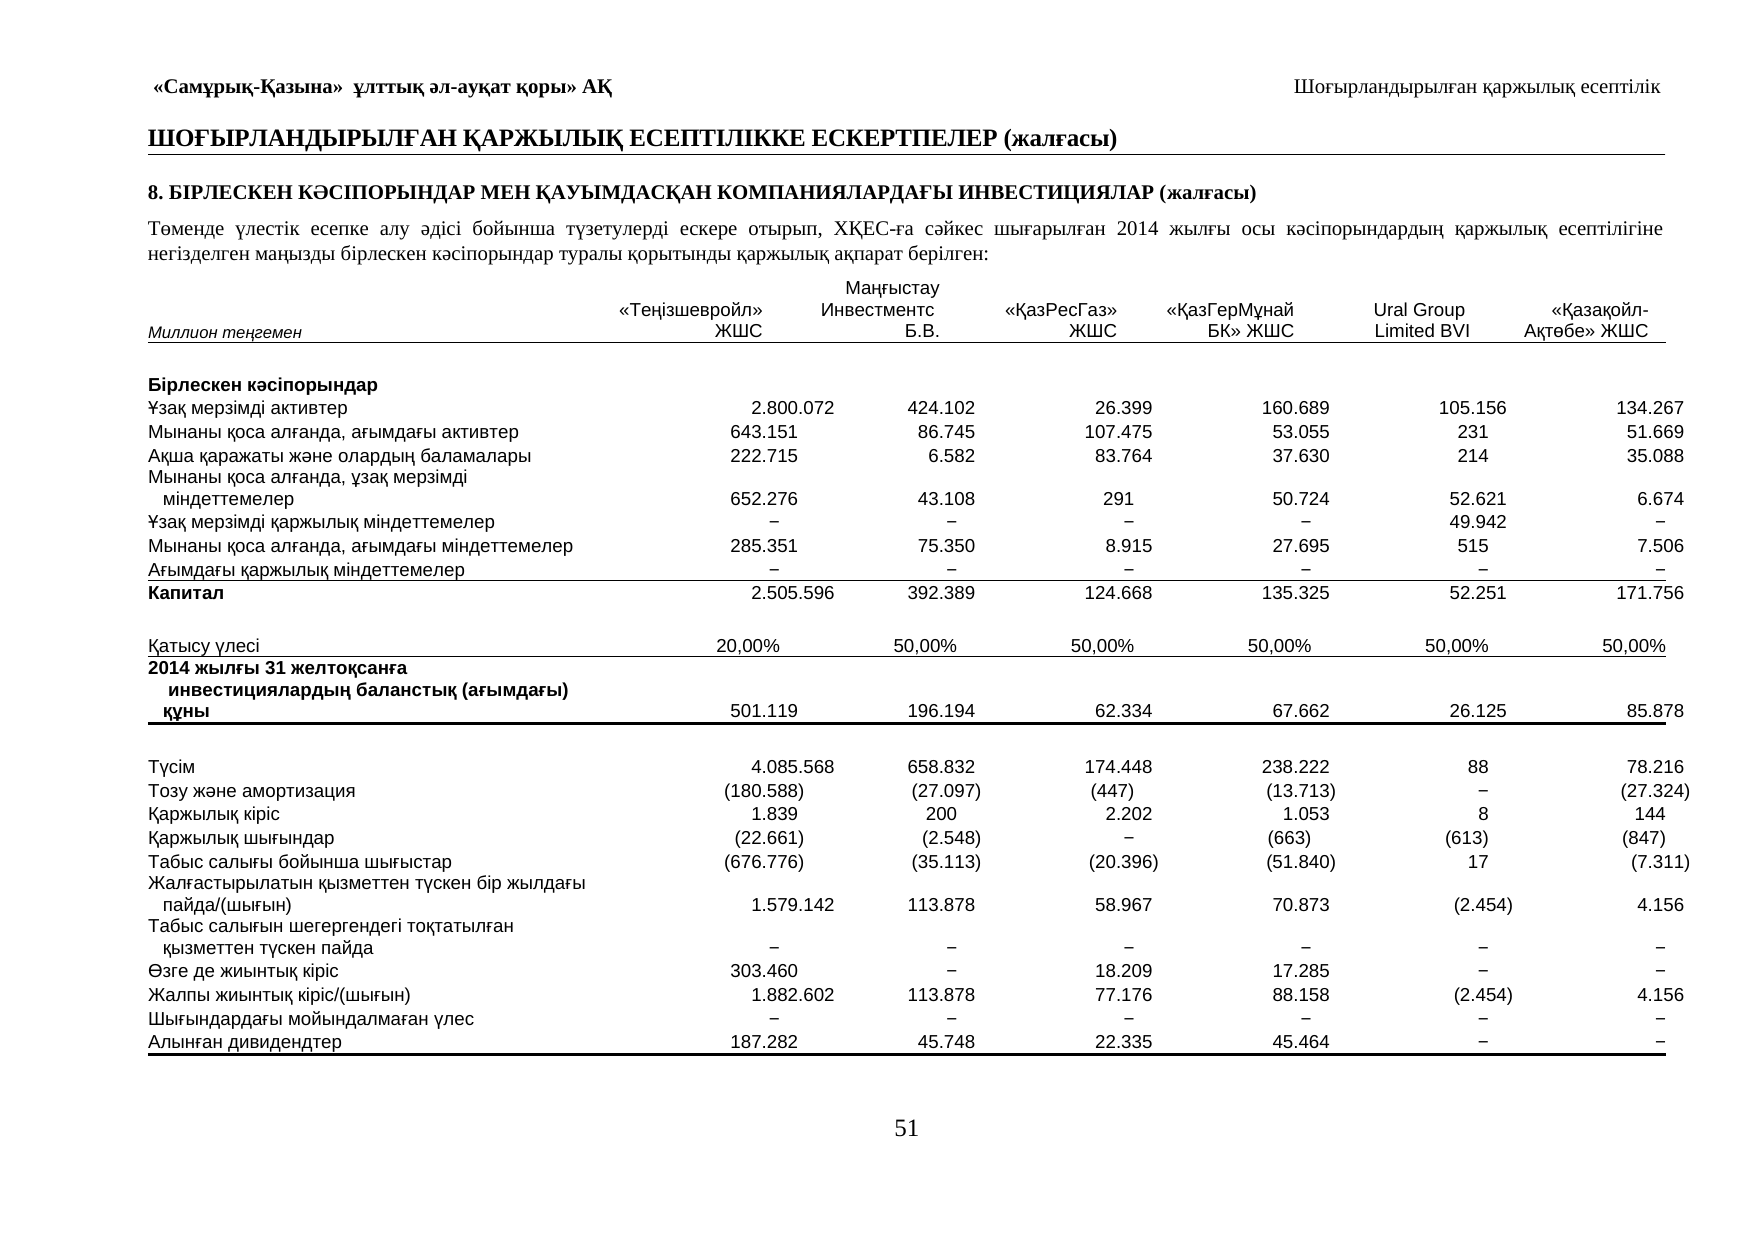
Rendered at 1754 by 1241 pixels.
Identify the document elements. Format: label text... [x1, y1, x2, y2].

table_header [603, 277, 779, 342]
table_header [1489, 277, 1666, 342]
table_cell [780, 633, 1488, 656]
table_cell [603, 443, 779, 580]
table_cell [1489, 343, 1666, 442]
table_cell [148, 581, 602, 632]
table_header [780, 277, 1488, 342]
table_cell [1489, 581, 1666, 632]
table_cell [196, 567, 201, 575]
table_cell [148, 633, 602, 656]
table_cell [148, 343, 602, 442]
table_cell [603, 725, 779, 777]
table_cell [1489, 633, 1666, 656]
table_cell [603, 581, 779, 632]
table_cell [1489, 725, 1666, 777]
text 8. БІРЛЕСКЕН КӘСІПОРЫНДАР МЕН ҚАУЫМДАСҚАН КОМПАНИЯЛАРДАҒЫ ИНВЕСТИЦИЯЛАР (жалғасы) [148, 180, 1665, 204]
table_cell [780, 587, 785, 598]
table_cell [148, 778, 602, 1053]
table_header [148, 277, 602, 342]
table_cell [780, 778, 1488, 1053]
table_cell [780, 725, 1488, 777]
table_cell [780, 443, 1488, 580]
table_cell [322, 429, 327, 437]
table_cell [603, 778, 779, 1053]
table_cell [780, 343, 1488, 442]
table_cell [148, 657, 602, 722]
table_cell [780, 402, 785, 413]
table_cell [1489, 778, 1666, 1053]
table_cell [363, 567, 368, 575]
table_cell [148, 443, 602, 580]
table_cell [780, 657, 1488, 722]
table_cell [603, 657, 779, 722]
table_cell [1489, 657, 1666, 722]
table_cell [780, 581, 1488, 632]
text Төменде үлестік есепке алу әдісі бойынша түзетулерді ескере отырып, ХҚЕС-ға сәйкес шығарылған 2014 жылғы осы кәсіпорындардың қаржылық есептілігіне негізделген маңызды бірлескен кәсіпорындар туралы қорытынды қаржылық ақпарат берілген: [148, 216, 1665, 264]
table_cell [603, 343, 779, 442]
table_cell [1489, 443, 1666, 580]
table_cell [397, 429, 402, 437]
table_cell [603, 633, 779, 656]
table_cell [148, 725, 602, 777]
